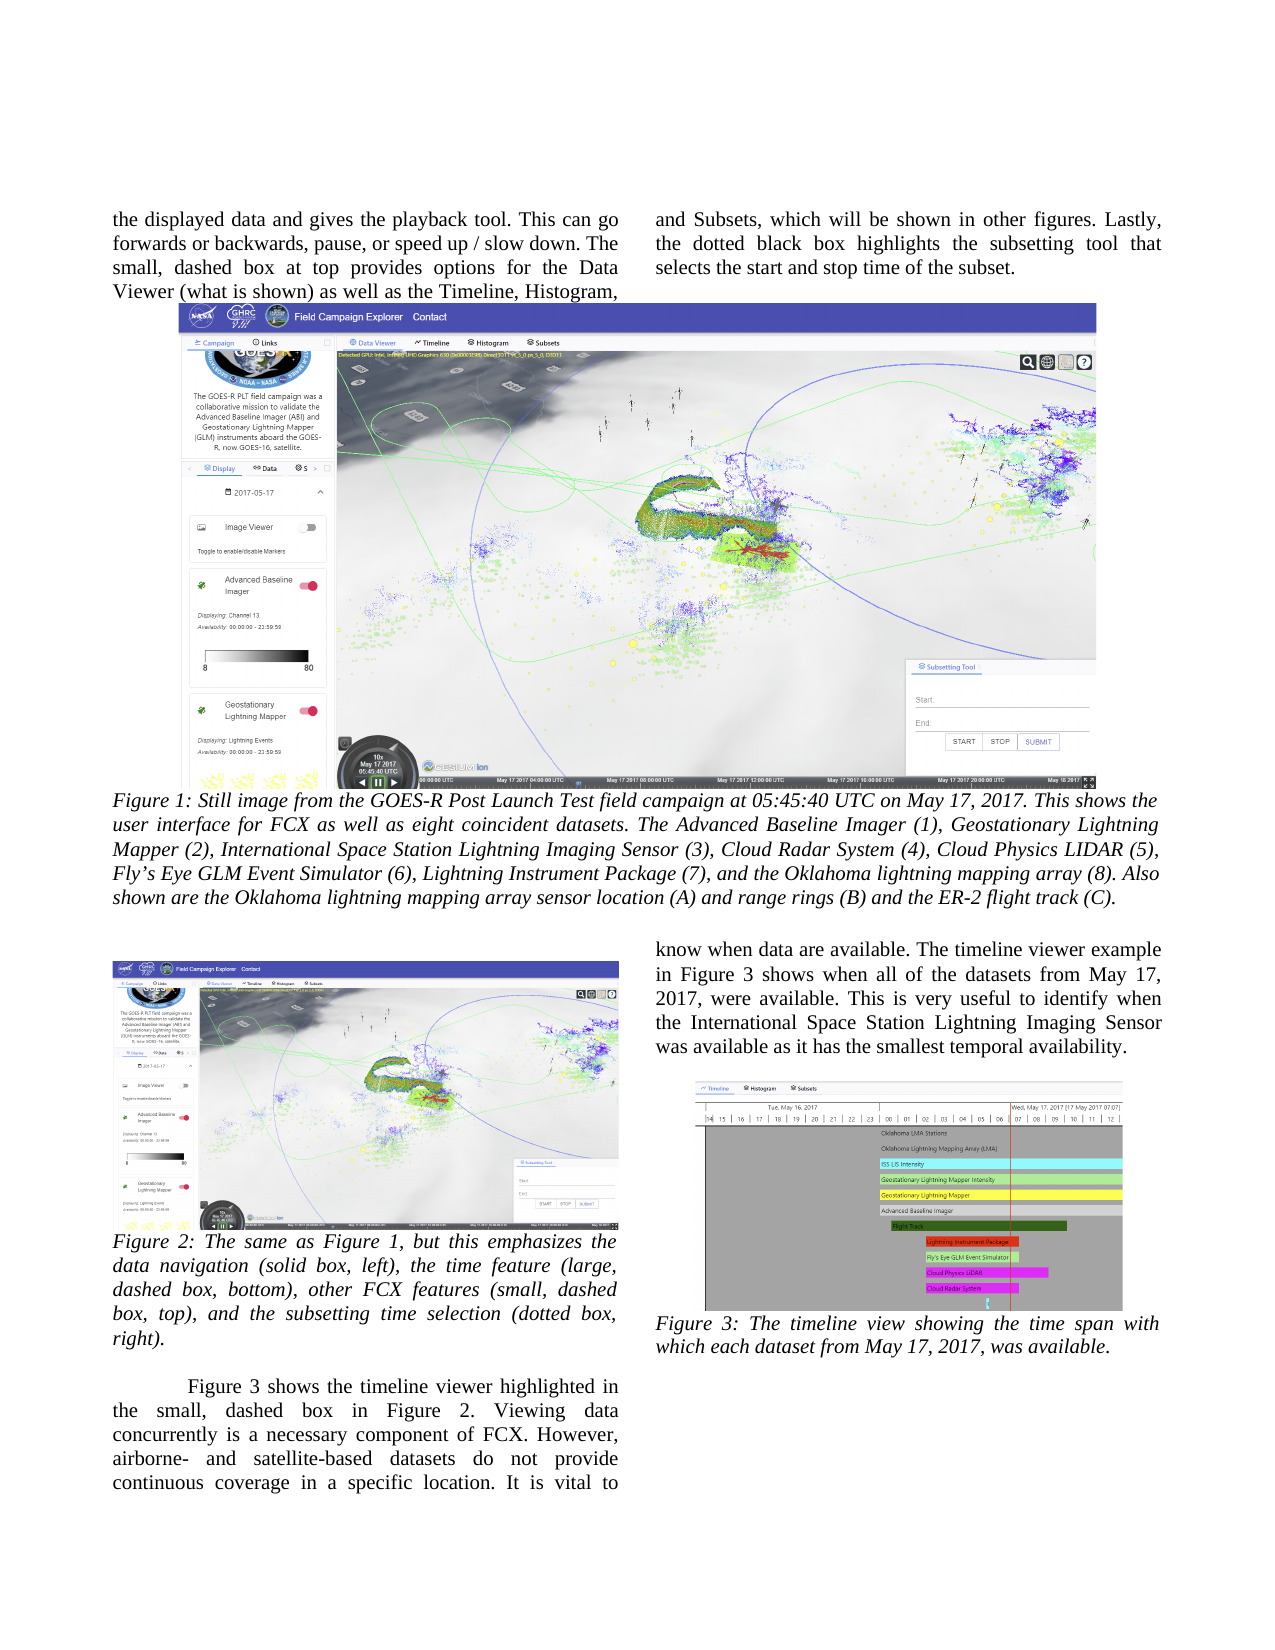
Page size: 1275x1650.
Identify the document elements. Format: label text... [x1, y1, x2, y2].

text Figure 3 shows the timeline viewer highlighted in the small, dashed box in Figure 2. Viewing data concurrently is a necessary component of FCX. However, airborne- and satellite-based datasets do not provide continuous coverage in a specific location. It is vital to know when data are available. The timeline viewer example in Figure 3 shows when all of the datasets from May 17, 2017, were available. This is very useful to identify when the International Space Station Lightning Imaging Sensor was available as it has the smallest temporal availability. [112, 1373, 619, 1494]
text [655, 207, 1162, 279]
text Figure 3: The timeline view showing the time span with which each dataset from May 17, 2017, was available. [655, 1310, 1162, 1358]
picture [695, 1081, 1123, 1311]
text Figure 1: Still image from the GOES-R Post Launch Test field campaign at 05:45:40 UTC on May 17, 2017. This shows the user interface for FCX as well as eight coincident datasets. The Advanced Baseline Imager (1), Geostationary Lightning Mapper (2), International Space Station Lightning Imaging Sensor (3), Cloud Radar System (4), Cloud Physics LIDAR (5), Fly’s Eye GLM Event Simulator (6), Lightning Instrument Package (7), and the Oklahoma lightning mapping array (8). Also shown are the Oklahoma lightning mapping array sensor location (A) and range rings (B) and the ER-2 flight track (C). [112, 788, 1162, 909]
picture [178, 303, 1097, 789]
text Figure 3 shows the timeline viewer highlighted in the small, dashed box in Figure 2. Viewing data concurrently is a necessary component of FCX. However, airborne- and satellite-based datasets do not provide continuous coverage in a specific location. It is vital to know when data are available. The timeline viewer example in Figure 3 shows when all of the datasets from May 17, 2017, were available. This is very useful to identify when the International Space Station Lightning Imaging Sensor was available as it has the smallest temporal availability. [655, 937, 1162, 1058]
picture [112, 961, 619, 1230]
text Figure 2: The same as Figure 1, but this emphasizes the data navigation (solid box, left), the time feature (large, dashed box, bottom), other FCX features (small, dashed box, top), and the subsetting time selection (dotted box, right). [112, 1230, 619, 1349]
